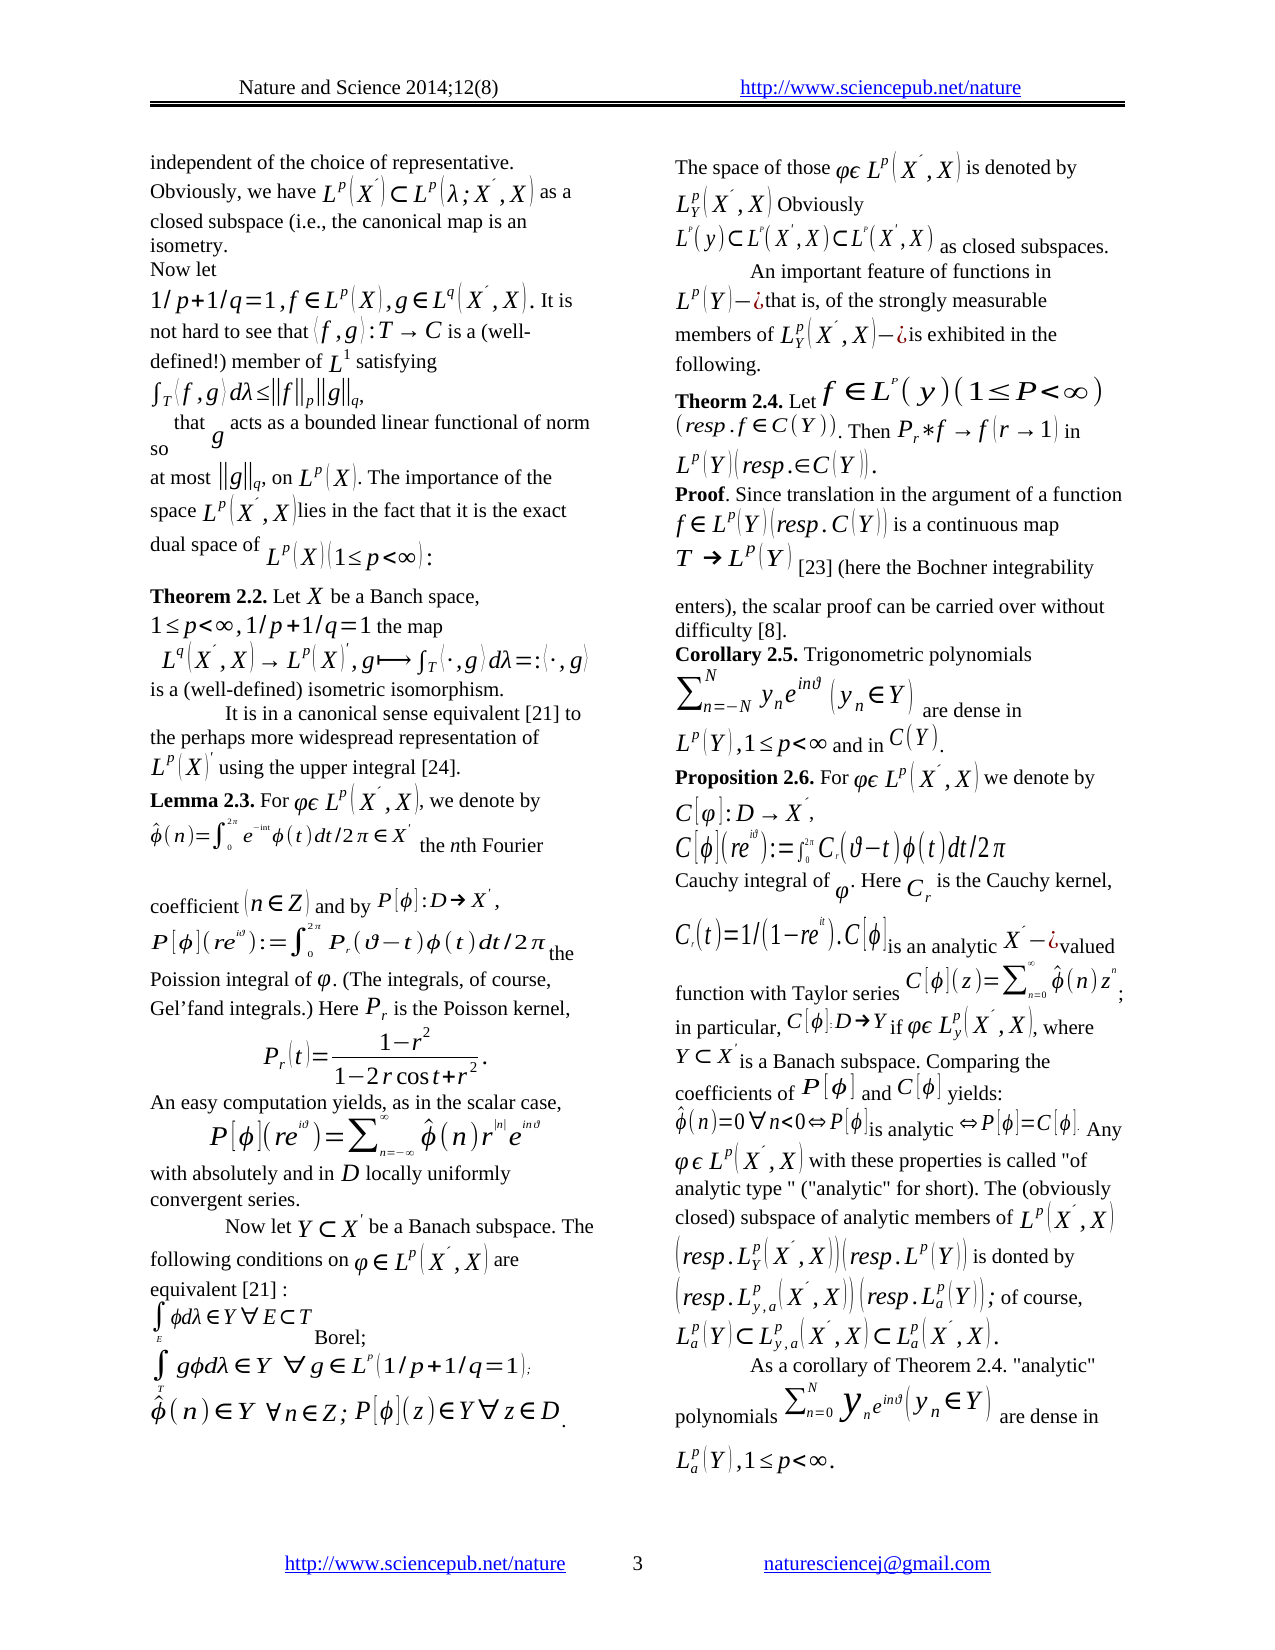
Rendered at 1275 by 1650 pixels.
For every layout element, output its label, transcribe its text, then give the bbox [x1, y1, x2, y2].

text Theorem 2.2. Let be a Banch space, the map [150, 582, 600, 640]
text It is in a canonical sense equivalent [21] to the perhaps more widespread representation of using the upper integral [24]. [150, 701, 600, 782]
text An easy computation yields, as in the scalar case, [150, 1090, 600, 1114]
text with absolutely and in locally uniformly convergent series. [150, 1159, 600, 1211]
text Proposition 2.6. For we denote by , [675, 760, 1125, 866]
text Theorm 2.4. Let . Then in [675, 376, 1125, 482]
text Now let be a Banach subspace. The following conditions on are equivalent [21] : [150, 1211, 600, 1301]
text is a (well-defined) isometric isomorphism. [150, 676, 600, 701]
text Now let It is not hard to see that is a (well-defined!) member of satisfying , [150, 257, 600, 410]
text An important feature of functions in that is, of the strongly measurable members of is exhibited in the following. [675, 258, 1125, 376]
text The space of those is denoted by Obviously as closed subspaces. [675, 150, 1125, 258]
text so that acts as a bounded linear functional of norm at most , on . The importance of the space lies in the fact that it is the exact dual space of [150, 410, 600, 582]
text Lemma 2.3. For , we denote by the nth Fourier coefficient and by the Poission integral of . (The integrals, of course, Gel’fand integrals.) Here is the Poisson kernel, [150, 782, 600, 1024]
text Cauchy integral of . Here is the Cauchy kernel, is an analytic valued function with Taylor series ; in particular, if , where is a Banach subspace. Comparing the coefficients of and yields: is analytic Any with these properties is called "of analytic type " ("analytic" for short). The (obviously closed) subspace of analytic members of is donted by of course, [675, 866, 1125, 1352]
text As a corollary of Theorem 2.4. "analytic" polynomials are dense in [675, 1352, 1125, 1477]
text Borel; [150, 1301, 600, 1349]
text Corollary 2.5. Trigonometric polynomials are dense in and in . [675, 642, 1125, 760]
text Proof. Since translation in the argument of a function is a continuous map [23] (here the Bochner integrability enters), the scalar proof can be carried over without difficulty [8]. [675, 482, 1125, 642]
text . [150, 1394, 600, 1433]
